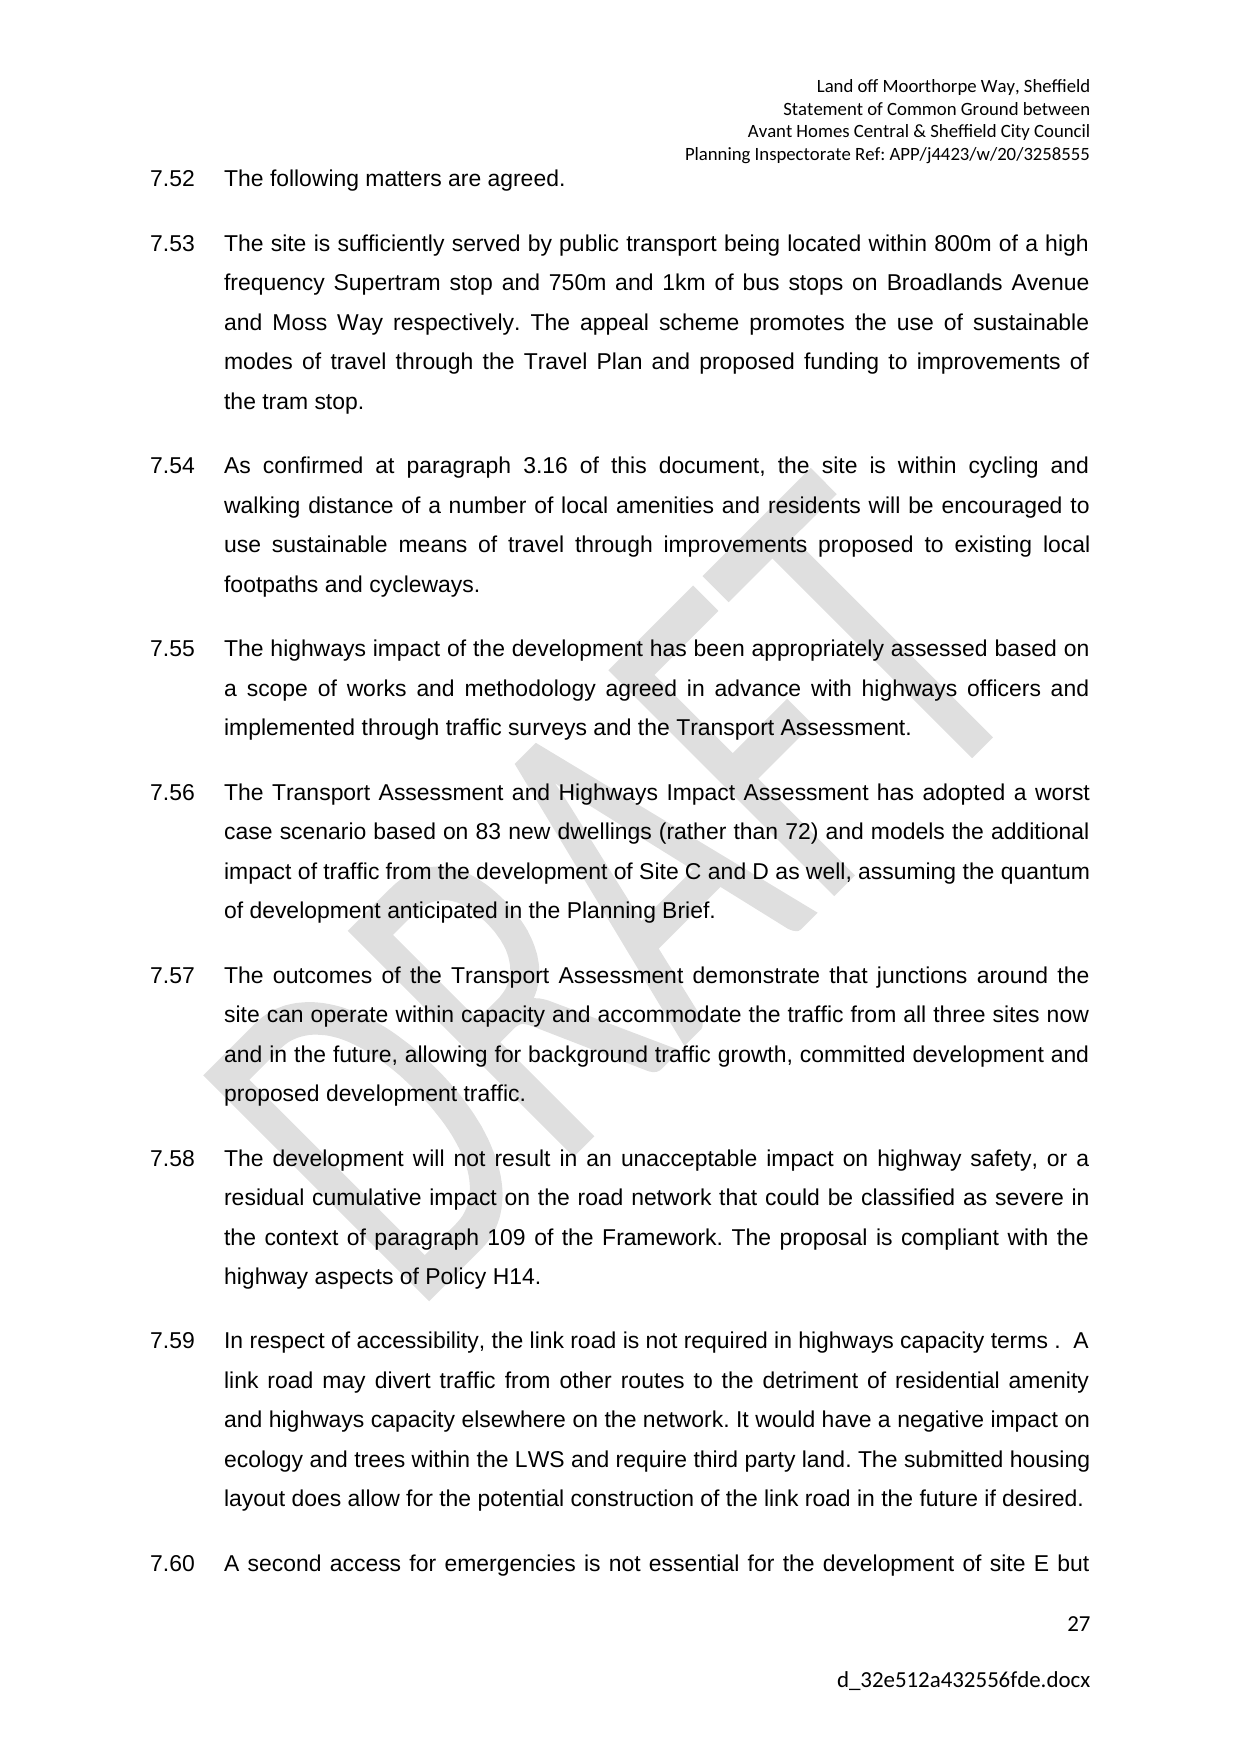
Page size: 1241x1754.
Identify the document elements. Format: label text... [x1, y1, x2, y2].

text The Transport Assessment and Highways Impact Assessment has adopted a worst case scenario based on 83 new dwellings (rather than 72) and models the additional impact of traffic from the development of Site C and D as well, assuming the quantum of development anticipated in the Planning Brief. [150, 779, 1090, 923]
text The highways impact of the development has been appropriately assessed based on a scope of works and methodology agreed in advance with highways officers and implemented through traffic surveys and the Transport Assessment. [150, 635, 1090, 741]
text The development will not result in an unacceptable impact on highway safety, or a residual cumulative impact on the road network that could be classified as severe in the context of paragraph 109 of the Framework. The proposal is compliant with the highway aspects of Policy H14. [150, 1144, 1090, 1289]
text The following matters are agreed. [150, 165, 1090, 192]
text The site is sufficiently served by public transport being located within 800m of a high frequency Supertram stop and 750m and 1km of bus stops on Broadlands Avenue and Moss Way respectively. The appeal scheme promotes the use of sustainable modes of travel through the Travel Plan and proposed funding to improvements of the tram stop. [150, 230, 1090, 414]
text In respect of accessibility, the link road is not required in highways capacity terms . A link road may divert traffic from other routes to the detriment of residential amenity and highways capacity elsewhere on the network. It would have a negative impact on ecology and trees within the LWS and require third party land. The submitted housing layout does allow for the potential construction of the link road in the future if desired. [150, 1327, 1090, 1512]
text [150, 1550, 1090, 1576]
text The outcomes of the Transport Assessment demonstrate that junctions around the site can operate within capacity and accommodate the traffic from all three sites now and in the future, allowing for background traffic growth, committed development and proposed development traffic. [150, 962, 1090, 1106]
text As confirmed at paragraph 3.16 of this document, the site is within cycling and walking distance of a number of local amenities and residents will be encouraged to use sustainable means of travel through improvements proposed to existing local footpaths and cycleways. [150, 452, 1090, 597]
